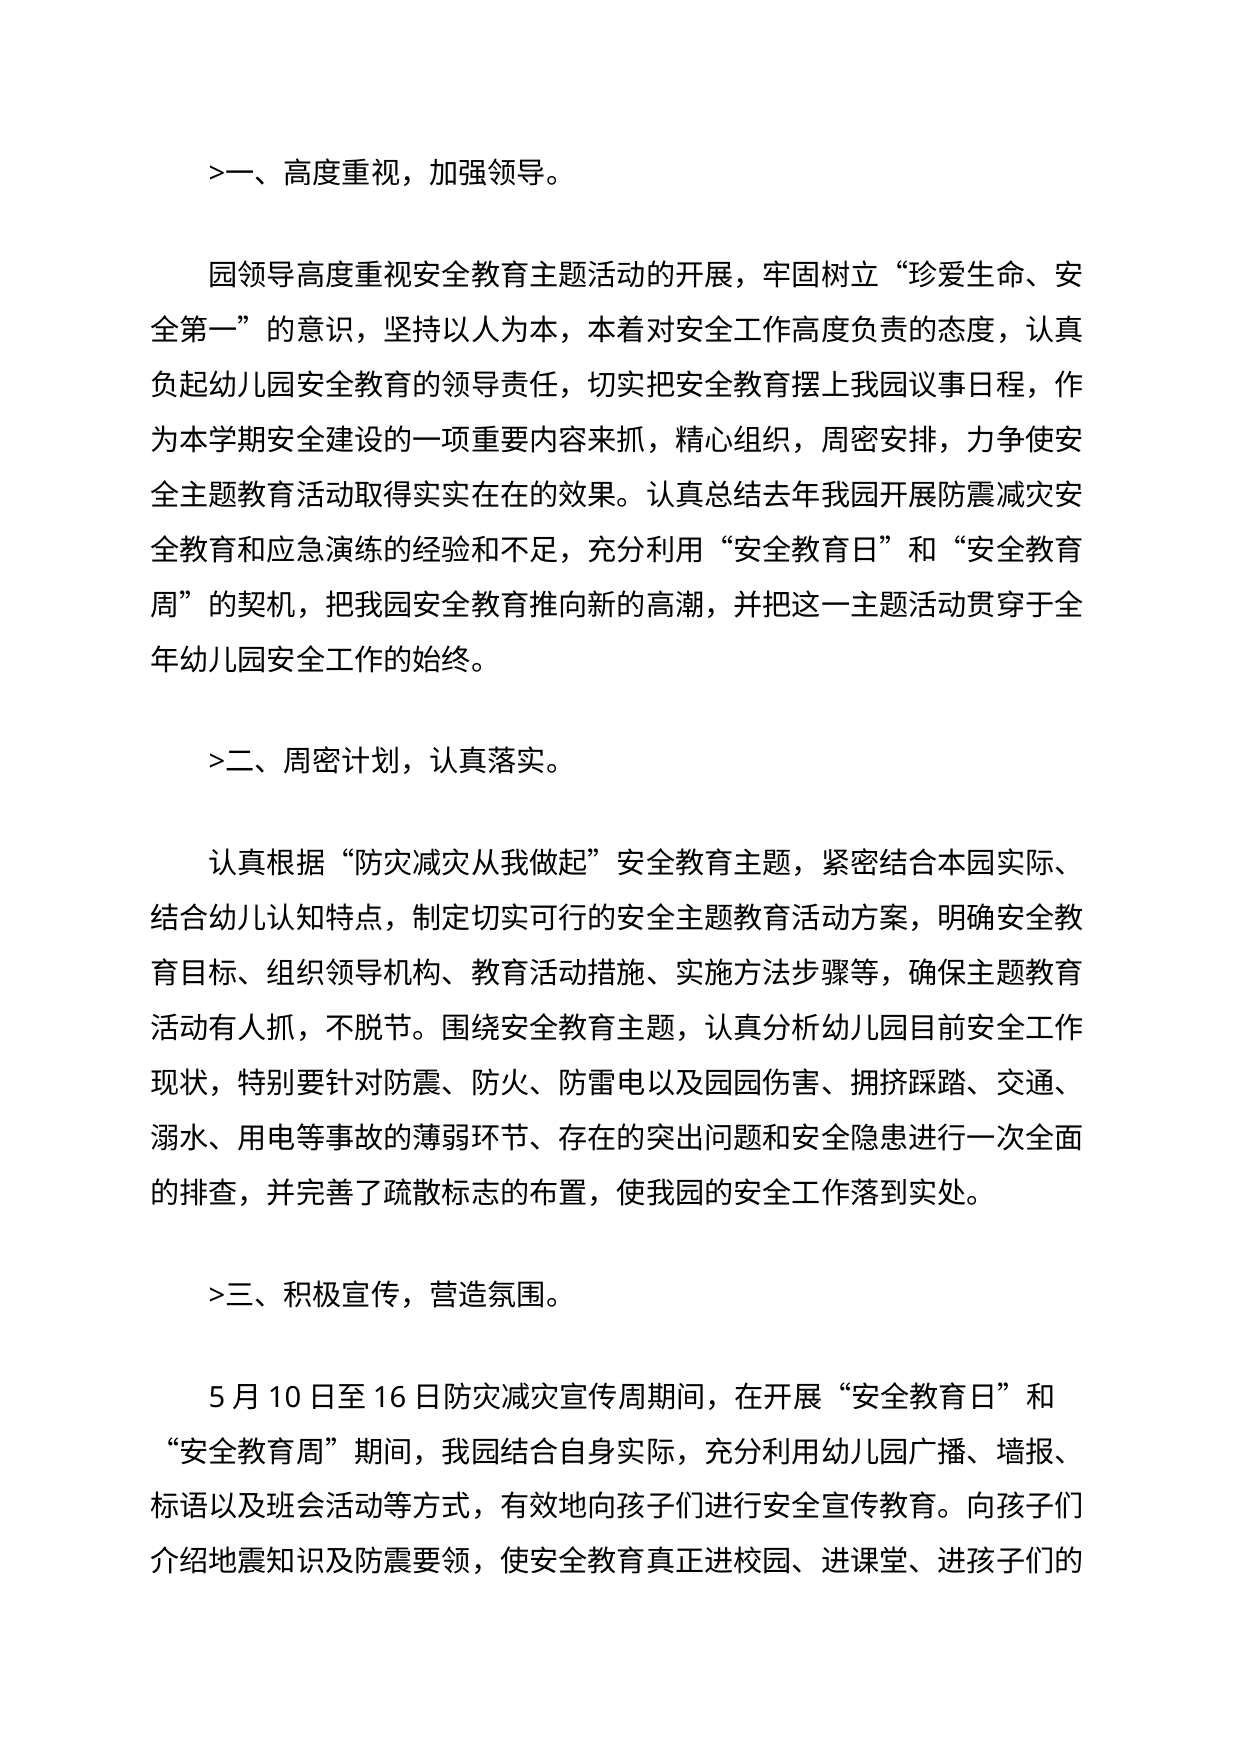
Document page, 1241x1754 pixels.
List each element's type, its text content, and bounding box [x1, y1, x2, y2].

text >三、积极宣传，营造氛围。 [150, 1271, 1090, 1313]
text 园领导高度重视安全教育主题活动的开展，牢固树立“珍爱生命、安全第一”的意识，坚持以人为本，本着对安全工作高度负责的态度，认真负起幼儿园安全教育的领导责任，切实把安全教育摆上我园议事日程，作为本学期安全建设的一项重要内容来抓，精心组织，周密安排，力争使安全主题教育活动取得实实在在的效果。认真总结去年我园开展防震减灾安全教育和应急演练的经验和不足，充分利用“安全教育日”和“安全教育周”的契机，把我园安全教育推向新的高潮，并把这一主题活动贯穿于全年幼儿园安全工作的始终。 [150, 252, 1090, 678]
text >二、周密计划，认真落实。 [150, 738, 1090, 780]
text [150, 1373, 1090, 1580]
text 认真根据“防灾减灾从我做起”安全教育主题，紧密结合本园实际、结合幼儿认知特点，制定切实可行的安全主题教育活动方案，明确安全教育目标、组织领导机构、教育活动措施、实施方法步骤等，确保主题教育活动有人抓，不脱节。围绕安全教育主题，认真分析幼儿园目前安全工作现状，特别要针对防震、防火、防雷电以及园园伤害、拥挤踩踏、交通、溺水、用电等事故的薄弱环节、存在的突出问题和安全隐患进行一次全面的排查，并完善了疏散标志的布置，使我园的安全工作落到实处。 [150, 840, 1090, 1212]
text >一、高度重视，加强领导。 [150, 150, 1090, 192]
